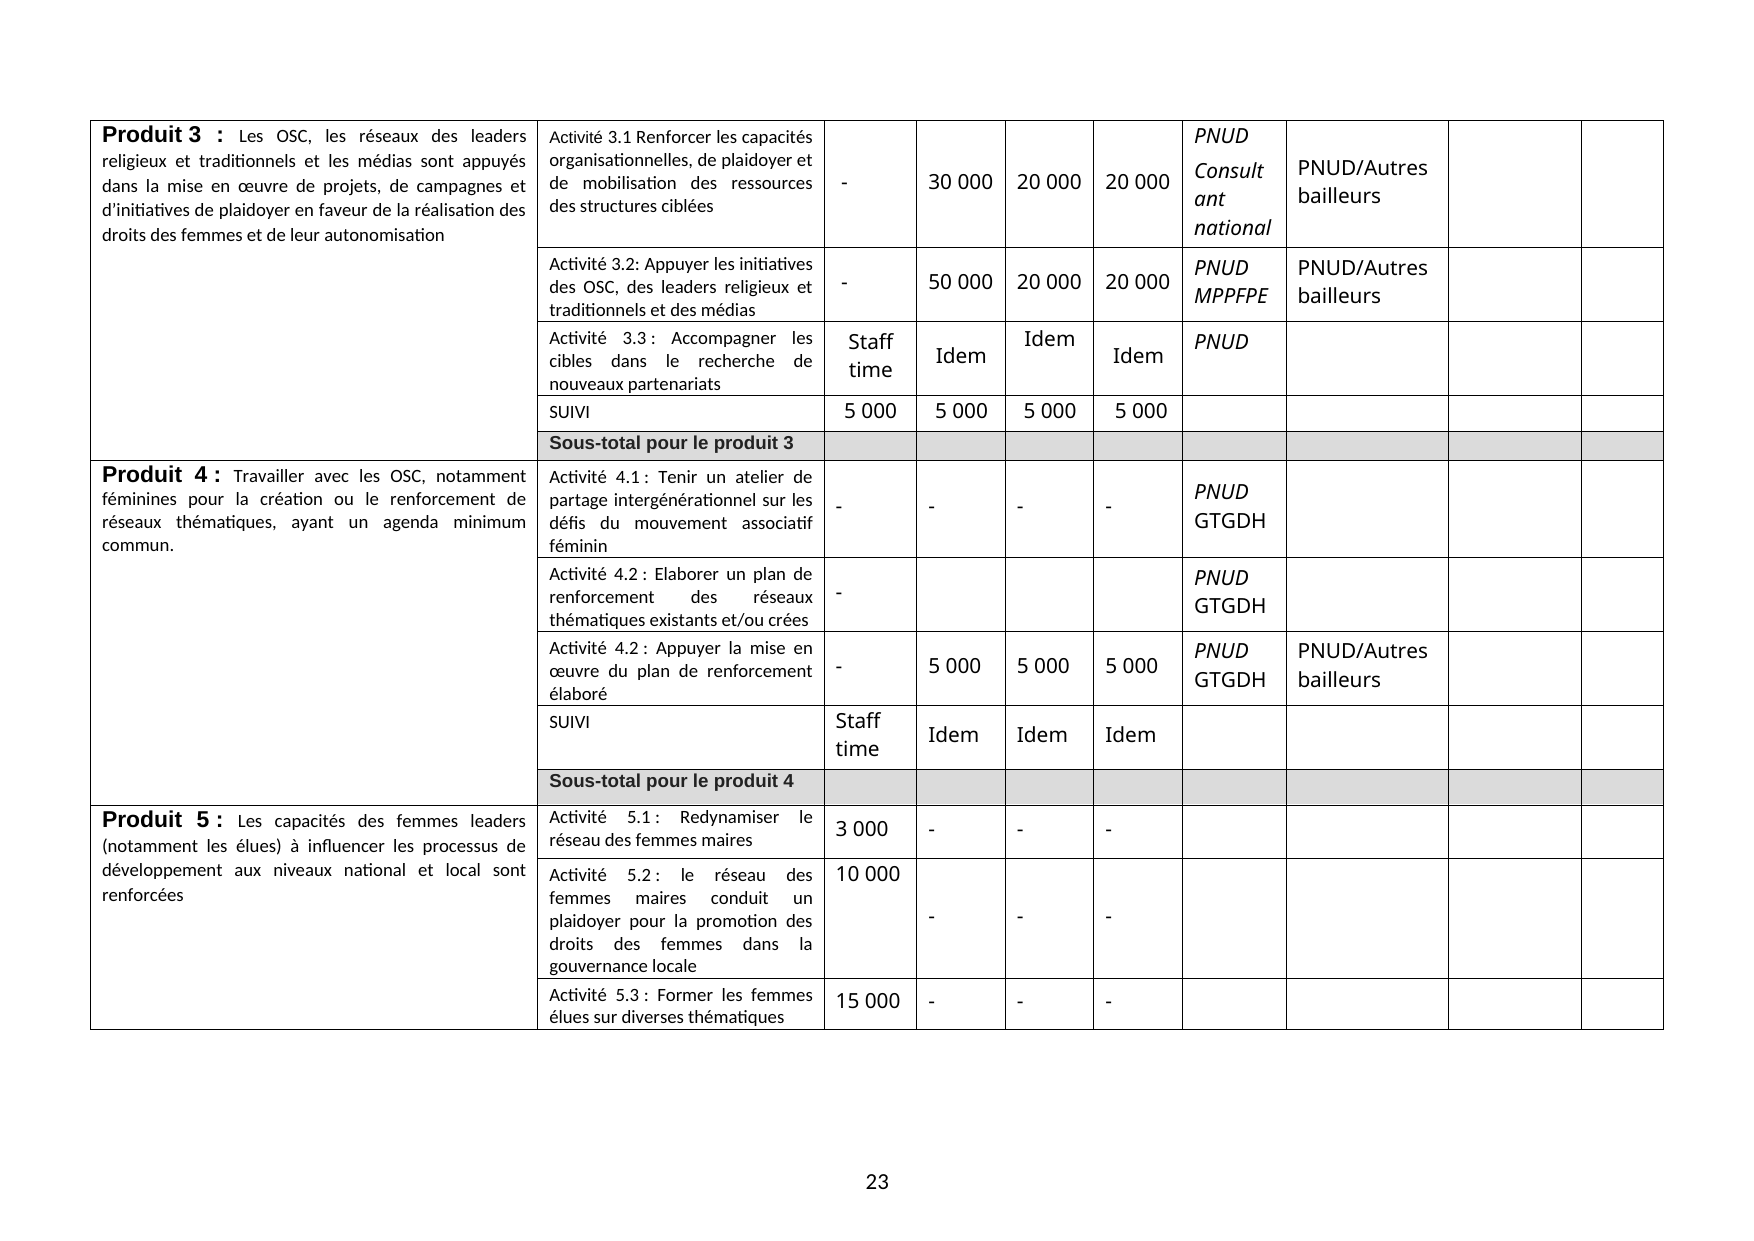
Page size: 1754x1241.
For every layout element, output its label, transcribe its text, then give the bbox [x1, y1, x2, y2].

table_cell [1582, 632, 1663, 705]
table_cell PNUD/Autres bailleurs [1287, 121, 1448, 247]
table_cell 5 000 [917, 632, 1005, 705]
table_cell [1006, 558, 1093, 631]
table_cell - [1094, 806, 1182, 858]
table_cell PNUD GTGDH [1183, 558, 1286, 631]
table_cell [1449, 322, 1581, 395]
table_cell 20 000 [1094, 121, 1182, 247]
table_cell - [1094, 979, 1182, 1028]
table_cell 10 000 [825, 859, 916, 977]
table_cell - [825, 121, 916, 247]
table_cell [1582, 859, 1663, 977]
table_cell [1449, 979, 1581, 1028]
table_cell - [917, 806, 1005, 858]
table_cell Activité 3.3 : Accompagner les cibles dans le recherche de nouveaux partenariats [538, 322, 824, 395]
table_cell [1582, 806, 1663, 858]
table_cell 5 000 [1094, 396, 1182, 431]
table_cell [1094, 770, 1182, 804]
table_cell 5 000 [1006, 396, 1093, 431]
table_cell [1449, 121, 1581, 247]
table_cell [1582, 248, 1663, 321]
table_cell Produit 3 : Les OSC, les réseaux des leaders religieux et traditionnels et les médias sont appuyés dans la mise en œuvre de projets, de campagnes et d’initiatives de plaidoyer en faveur de la réalisation des droits des femmes et de leur autonomisation [91, 121, 537, 460]
table_cell Idem [1094, 322, 1182, 395]
table_cell [1449, 770, 1581, 804]
table_cell [1183, 432, 1286, 460]
table_cell [917, 770, 1005, 804]
table_cell [1449, 248, 1581, 321]
table_cell 5 000 [917, 396, 1005, 431]
table_cell - [917, 979, 1005, 1028]
table_cell [1449, 859, 1581, 977]
table_cell Idem [1094, 706, 1182, 769]
table_cell [1582, 770, 1663, 804]
table_cell Activité 4.2 : Elaborer un plan de renforcement des réseaux thématiques existants et/ou crées [538, 558, 824, 631]
table_cell [1449, 432, 1581, 460]
table_cell [1582, 322, 1663, 395]
table_cell PNUD Consultant national [1183, 121, 1286, 247]
table_cell - [1006, 806, 1093, 858]
table_cell 5 000 [825, 396, 916, 431]
table_cell [1094, 432, 1182, 460]
table_cell 5 000 [1006, 632, 1093, 705]
table_cell [1582, 558, 1663, 631]
table_cell [1287, 979, 1448, 1028]
table_cell [1287, 706, 1448, 769]
table_cell - [917, 859, 1005, 977]
table_cell Activité 5.2 : le réseau des femmes maires conduit un plaidoyer pour la promotion des droits des femmes dans la gouvernance locale [538, 859, 824, 977]
table_cell [1183, 706, 1286, 769]
table_cell - [1006, 461, 1093, 557]
table_cell [1287, 770, 1448, 804]
table_cell [1582, 432, 1663, 460]
table_cell Activité 3.1 Renforcer les capacités organisationnelles, de plaidoyer et de mobilisation des ressources des structures ciblées [538, 121, 824, 247]
table_cell [1287, 322, 1448, 395]
table_cell 20 000 [1006, 248, 1093, 321]
table_cell [1183, 979, 1286, 1028]
table_cell [1183, 806, 1286, 858]
table_cell PNUD GTGDH [1183, 461, 1286, 557]
table_cell [1287, 806, 1448, 858]
table_cell [1449, 558, 1581, 631]
table_cell PNUD/Autres bailleurs [1287, 248, 1448, 321]
table_cell - [825, 461, 916, 557]
table_cell Produit 5 : Les capacités des femmes leaders (notamment les élues) à influencer les processus de développement aux niveaux national et local sont renforcées [91, 806, 537, 1028]
table_cell Sous-total pour le produit 3 [538, 432, 824, 460]
table_cell [1582, 706, 1663, 769]
table_cell [1449, 806, 1581, 858]
table_cell Idem [917, 706, 1005, 769]
table_cell - [1094, 461, 1182, 557]
table_cell [917, 432, 1005, 460]
table_cell [825, 770, 916, 804]
table_cell - [1006, 979, 1093, 1028]
table_cell - [917, 461, 1005, 557]
table_cell [1183, 859, 1286, 977]
table_cell Activité 5.1 : Redynamiser le réseau des femmes maires [538, 806, 824, 858]
table_cell Staff time [825, 706, 916, 769]
table_cell [1287, 396, 1448, 431]
table_cell Activité 3.2: Appuyer les initiatives des OSC, des leaders religieux et traditionnels et des médias [538, 248, 824, 321]
table_cell [1449, 396, 1581, 431]
table_cell [1582, 461, 1663, 557]
table_cell [1006, 770, 1093, 804]
table_cell 3 000 [825, 806, 916, 858]
table_cell [917, 558, 1005, 631]
table_cell [1582, 121, 1663, 247]
table_cell [1582, 979, 1663, 1028]
table_cell Produit 4 : Travailler avec les OSC, notamment féminines pour la création ou le renforcement de réseaux thématiques, ayant un agenda minimum commun. [91, 461, 537, 804]
table_cell Idem [1006, 706, 1093, 769]
table_cell [1287, 558, 1448, 631]
table_cell 15 000 [825, 979, 916, 1028]
table_cell - [825, 248, 916, 321]
table_cell - [825, 632, 916, 705]
table_cell 50 000 [917, 248, 1005, 321]
table_cell [1006, 432, 1093, 460]
table_cell 30 000 [917, 121, 1005, 247]
table_cell [1183, 770, 1286, 804]
table_cell Staff time [825, 322, 916, 395]
table_cell Idem [1006, 322, 1093, 395]
table_cell [1287, 859, 1448, 977]
table_cell Sous-total pour le produit 4 [538, 770, 824, 804]
table_cell Activité 5.3 : Former les femmes élues sur diverses thématiques [538, 979, 824, 1028]
table_cell Activité 4.2 : Appuyer la mise en œuvre du plan de renforcement élaboré [538, 632, 824, 705]
table_cell PNUD [1183, 322, 1286, 395]
table_cell - [825, 558, 916, 631]
table_cell [825, 432, 916, 460]
table_cell PNUD MPPFPE [1183, 248, 1286, 321]
table_cell [1287, 461, 1448, 557]
table_cell [1449, 706, 1581, 769]
table_cell SUIVI [538, 706, 824, 769]
table_cell SUIVI [538, 396, 824, 431]
table_cell [1582, 396, 1663, 431]
table_cell PNUD/Autres bailleurs [1287, 632, 1448, 705]
table_cell [1287, 432, 1448, 460]
table_cell [1449, 632, 1581, 705]
table_cell [1183, 396, 1286, 431]
table_cell 20 000 [1094, 248, 1182, 321]
table_cell - [1006, 859, 1093, 977]
table_cell PNUD GTGDH [1183, 632, 1286, 705]
table_cell [1094, 558, 1182, 631]
table_cell 5 000 [1094, 632, 1182, 705]
table_cell Activité 4.1 : Tenir un atelier de partage intergénérationnel sur les défis du mouvement associatif féminin [538, 461, 824, 557]
table_cell 20 000 [1006, 121, 1093, 247]
table_cell - [1094, 859, 1182, 977]
table_cell [1449, 461, 1581, 557]
table_cell Idem [917, 322, 1005, 395]
